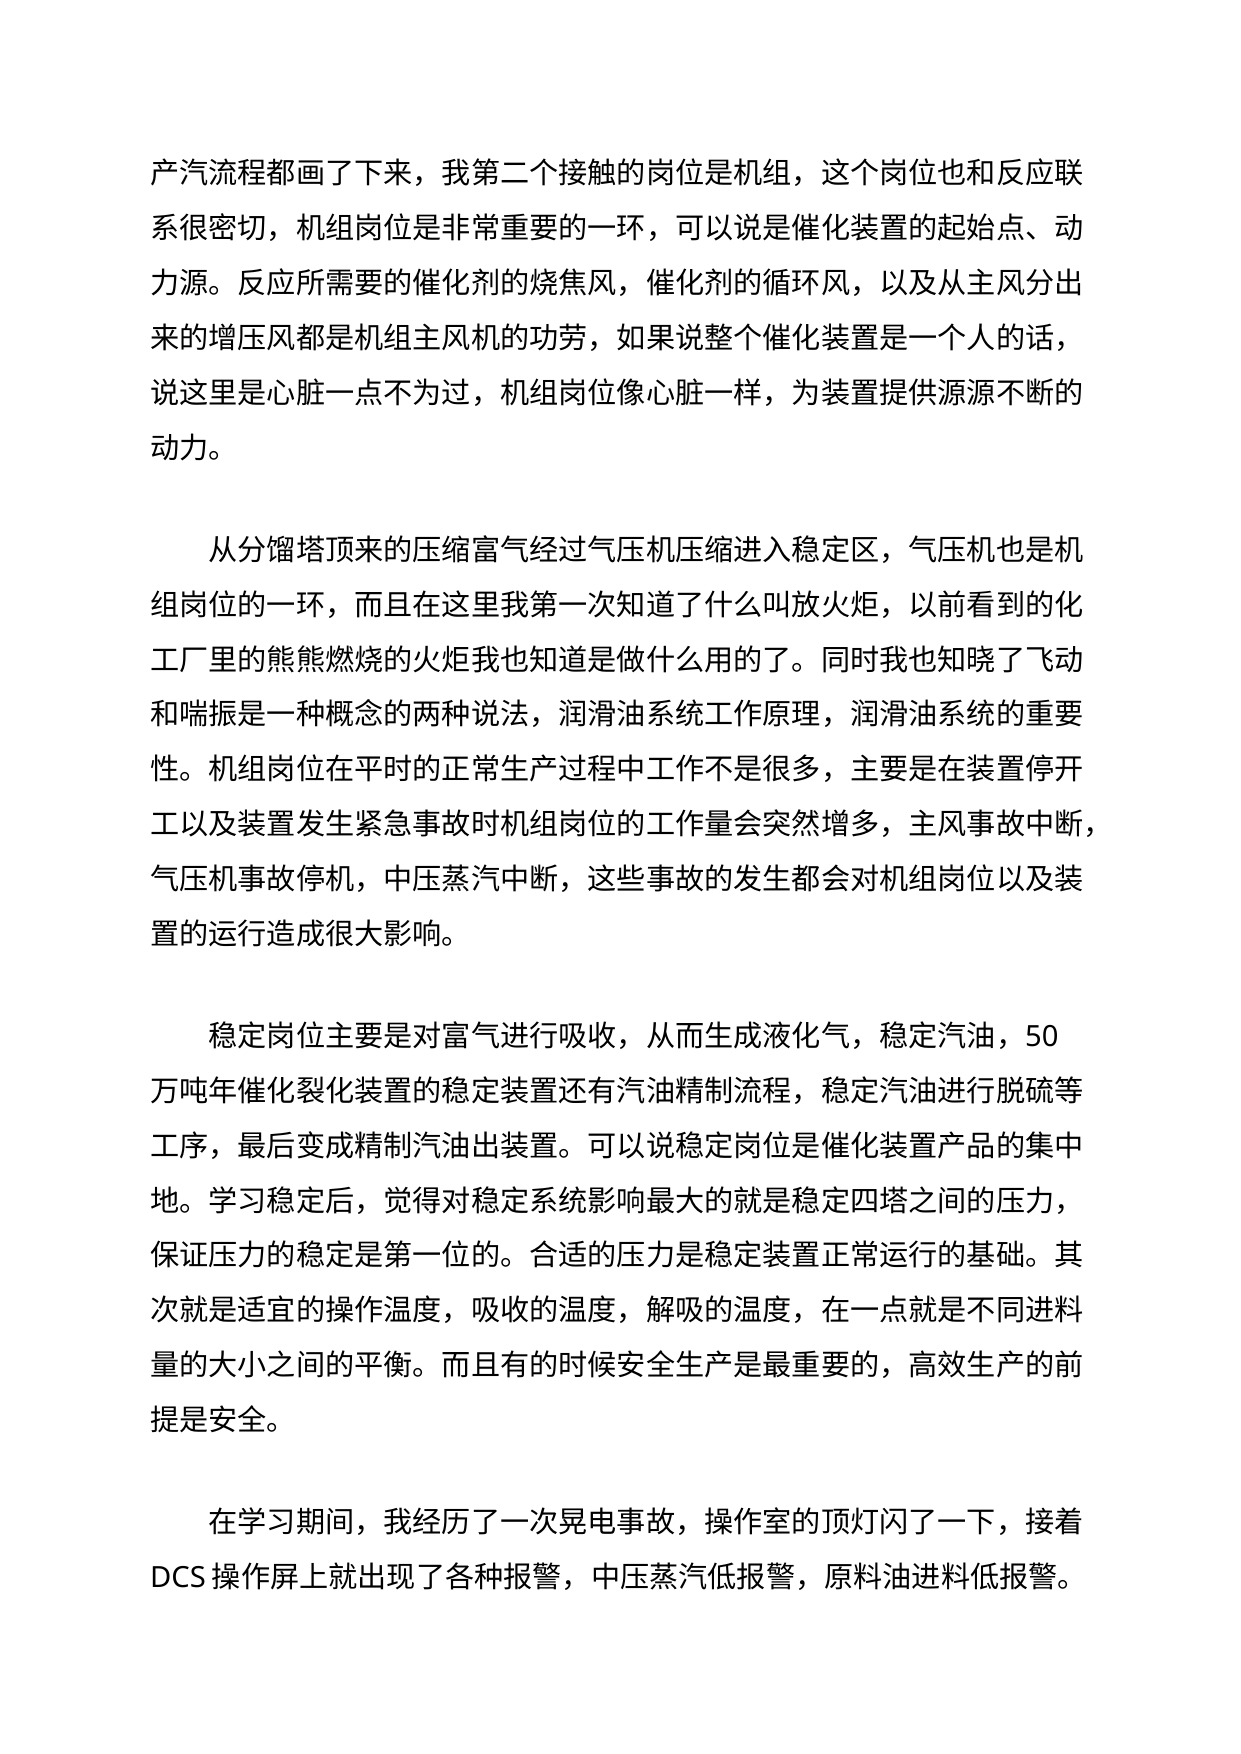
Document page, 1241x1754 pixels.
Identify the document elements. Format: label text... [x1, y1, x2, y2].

text 稳定岗位主要是对富气进行吸收，从而生成液化气，稳定汽油，50万吨年催化裂化装置的稳定装置还有汽油精制流程，稳定汽油进行脱硫等工序，最后变成精制汽油出装置。可以说稳定岗位是催化装置产品的集中地。学习稳定后，觉得对稳定系统影响最大的就是稳定四塔之间的压力，保证压力的稳定是第一位的。合适的压力是稳定装置正常运行的基础。其次就是适宜的操作温度，吸收的温度，解吸的温度，在一点就是不同进料量的大小之间的平衡。而且有的时候安全生产是最重要的，高效生产的前提是安全。 [150, 1012, 1090, 1439]
text 从分馏塔顶来的压缩富气经过气压机压缩进入稳定区，气压机也是机组岗位的一环，而且在这里我第一次知道了什么叫放火炬，以前看到的化工厂里的熊熊燃烧的火炬我也知道是做什么用的了。同时我也知晓了飞动和喘振是一种概念的两种说法，润滑油系统工作原理，润滑油系统的重要性。机组岗位在平时的正常生产过程中工作不是很多，主要是在装置停开工以及装置发生紧急事故时机组岗位的工作量会突然增多，主风事故中断，气压机事故停机，中压蒸汽中断，这些事故的发生都会对机组岗位以及装置的运行造成很大影响。 [150, 526, 1090, 953]
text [150, 1498, 1090, 1596]
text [150, 150, 1090, 467]
